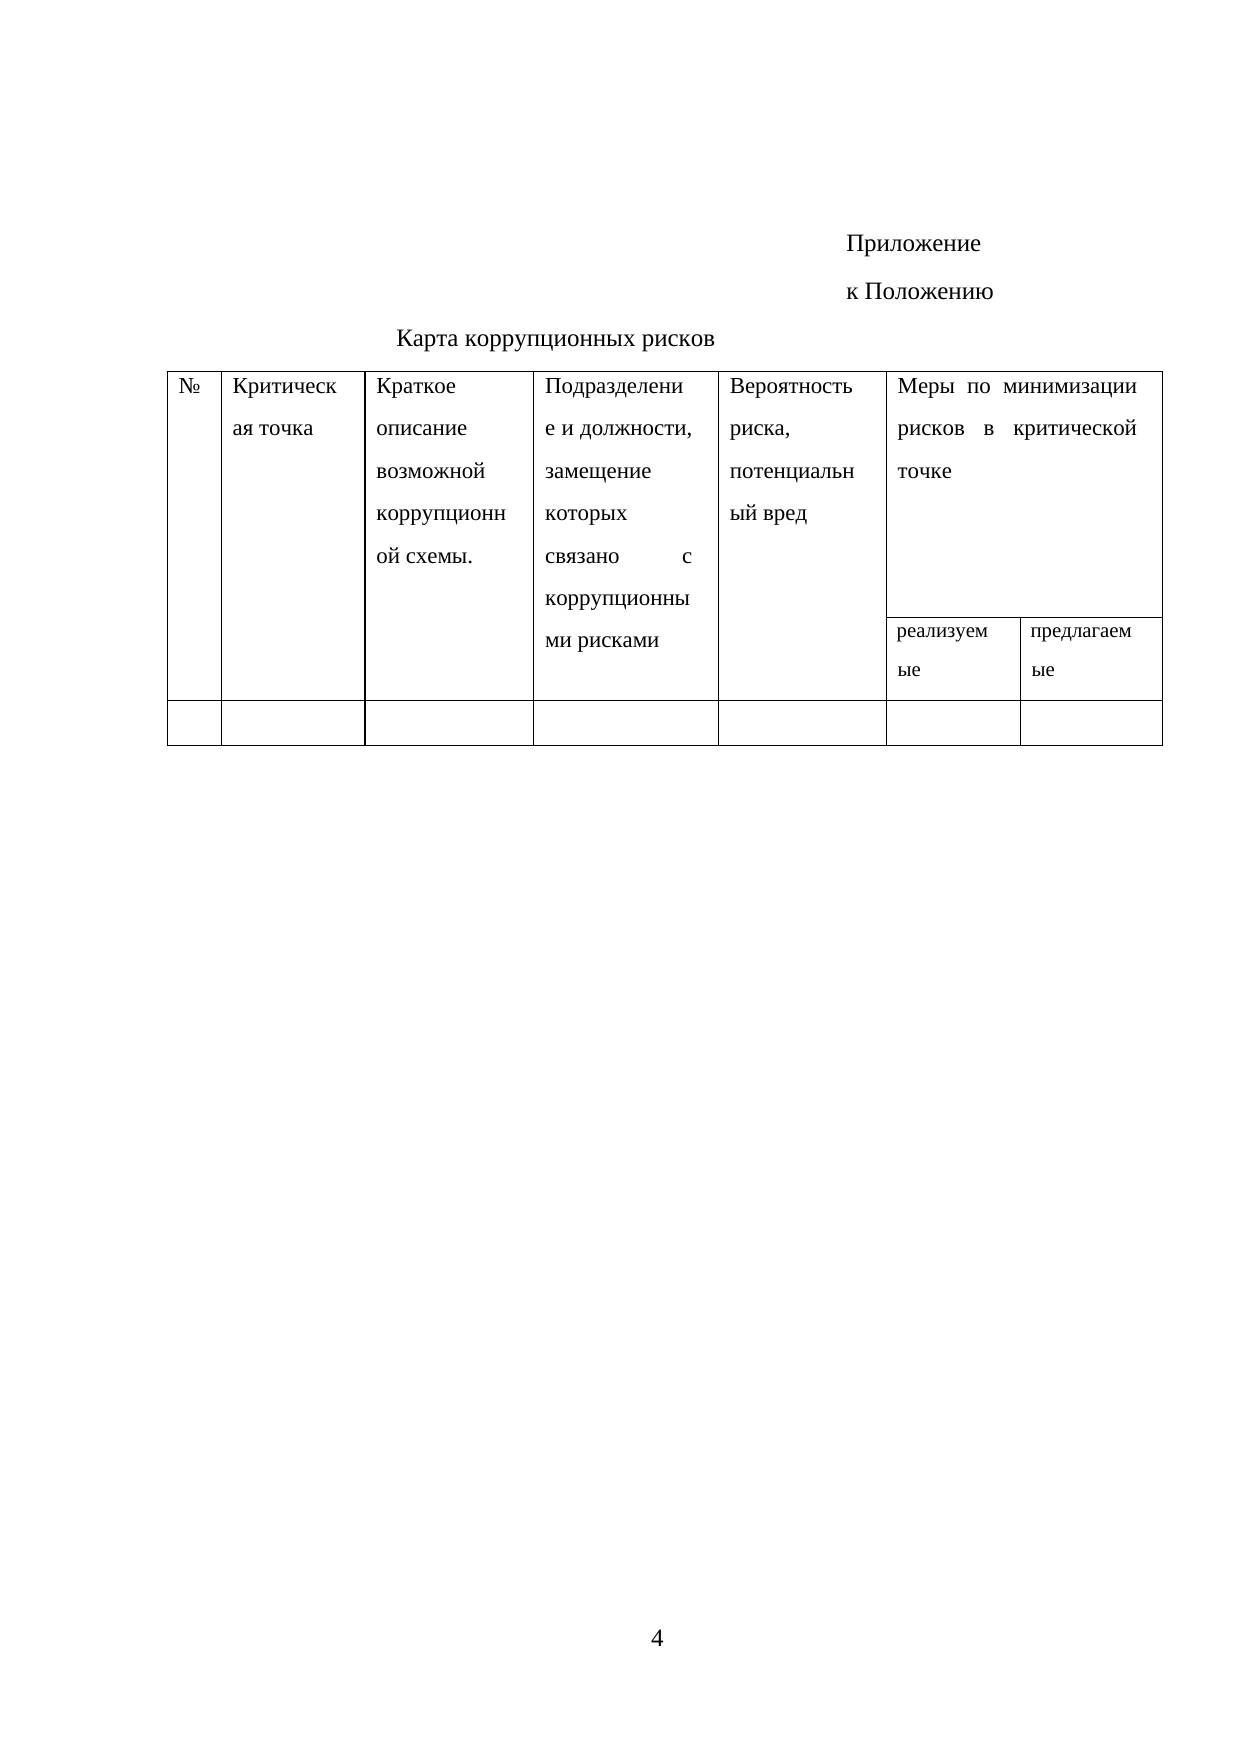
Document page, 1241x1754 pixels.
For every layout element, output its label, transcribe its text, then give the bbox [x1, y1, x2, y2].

table_cell предлагаемые [1021, 618, 1162, 700]
table_header Критическая точка [222, 372, 364, 700]
table_cell [534, 701, 718, 744]
table_header № [168, 372, 221, 700]
table_header Вероятность риска, потенциальный вред [719, 372, 886, 700]
table_cell [222, 701, 364, 744]
table_cell [887, 701, 1020, 744]
table_header Меры по минимизации рисков в критической точке [887, 372, 1162, 617]
text Карта коррупционных рисков [177, 323, 1137, 352]
table_header Подразделение и должности, замещение которых связано с коррупционными рисками [534, 372, 718, 700]
table_cell [1021, 701, 1162, 744]
table_cell [719, 701, 886, 744]
text Приложение [177, 228, 1137, 257]
table_cell [168, 701, 221, 744]
table_cell [366, 701, 533, 744]
text к Положению [177, 276, 1137, 305]
table_cell реализуемые [887, 618, 1020, 700]
table_header Краткое описание возможной коррупционной схемы. [366, 372, 533, 700]
